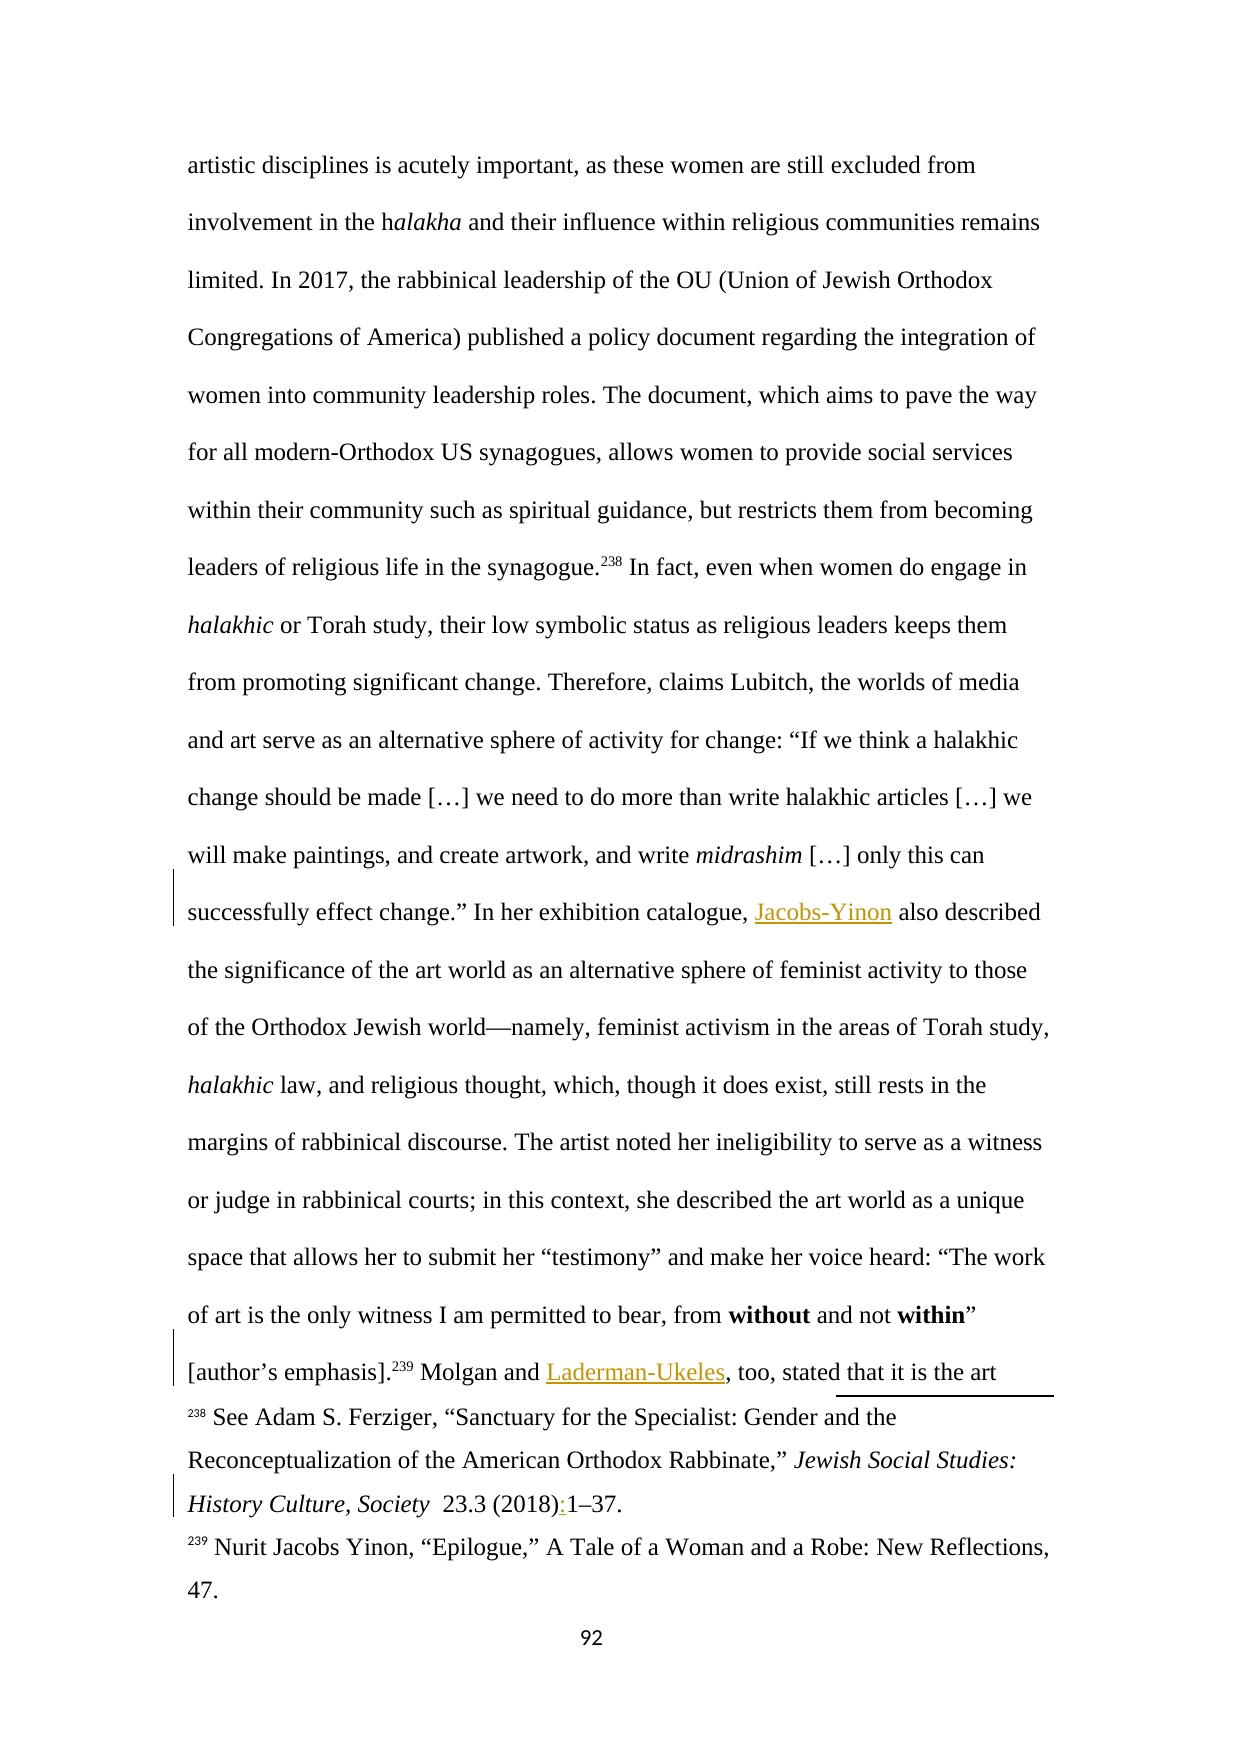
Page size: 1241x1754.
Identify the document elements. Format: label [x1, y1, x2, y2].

text [187, 150, 1053, 1386]
